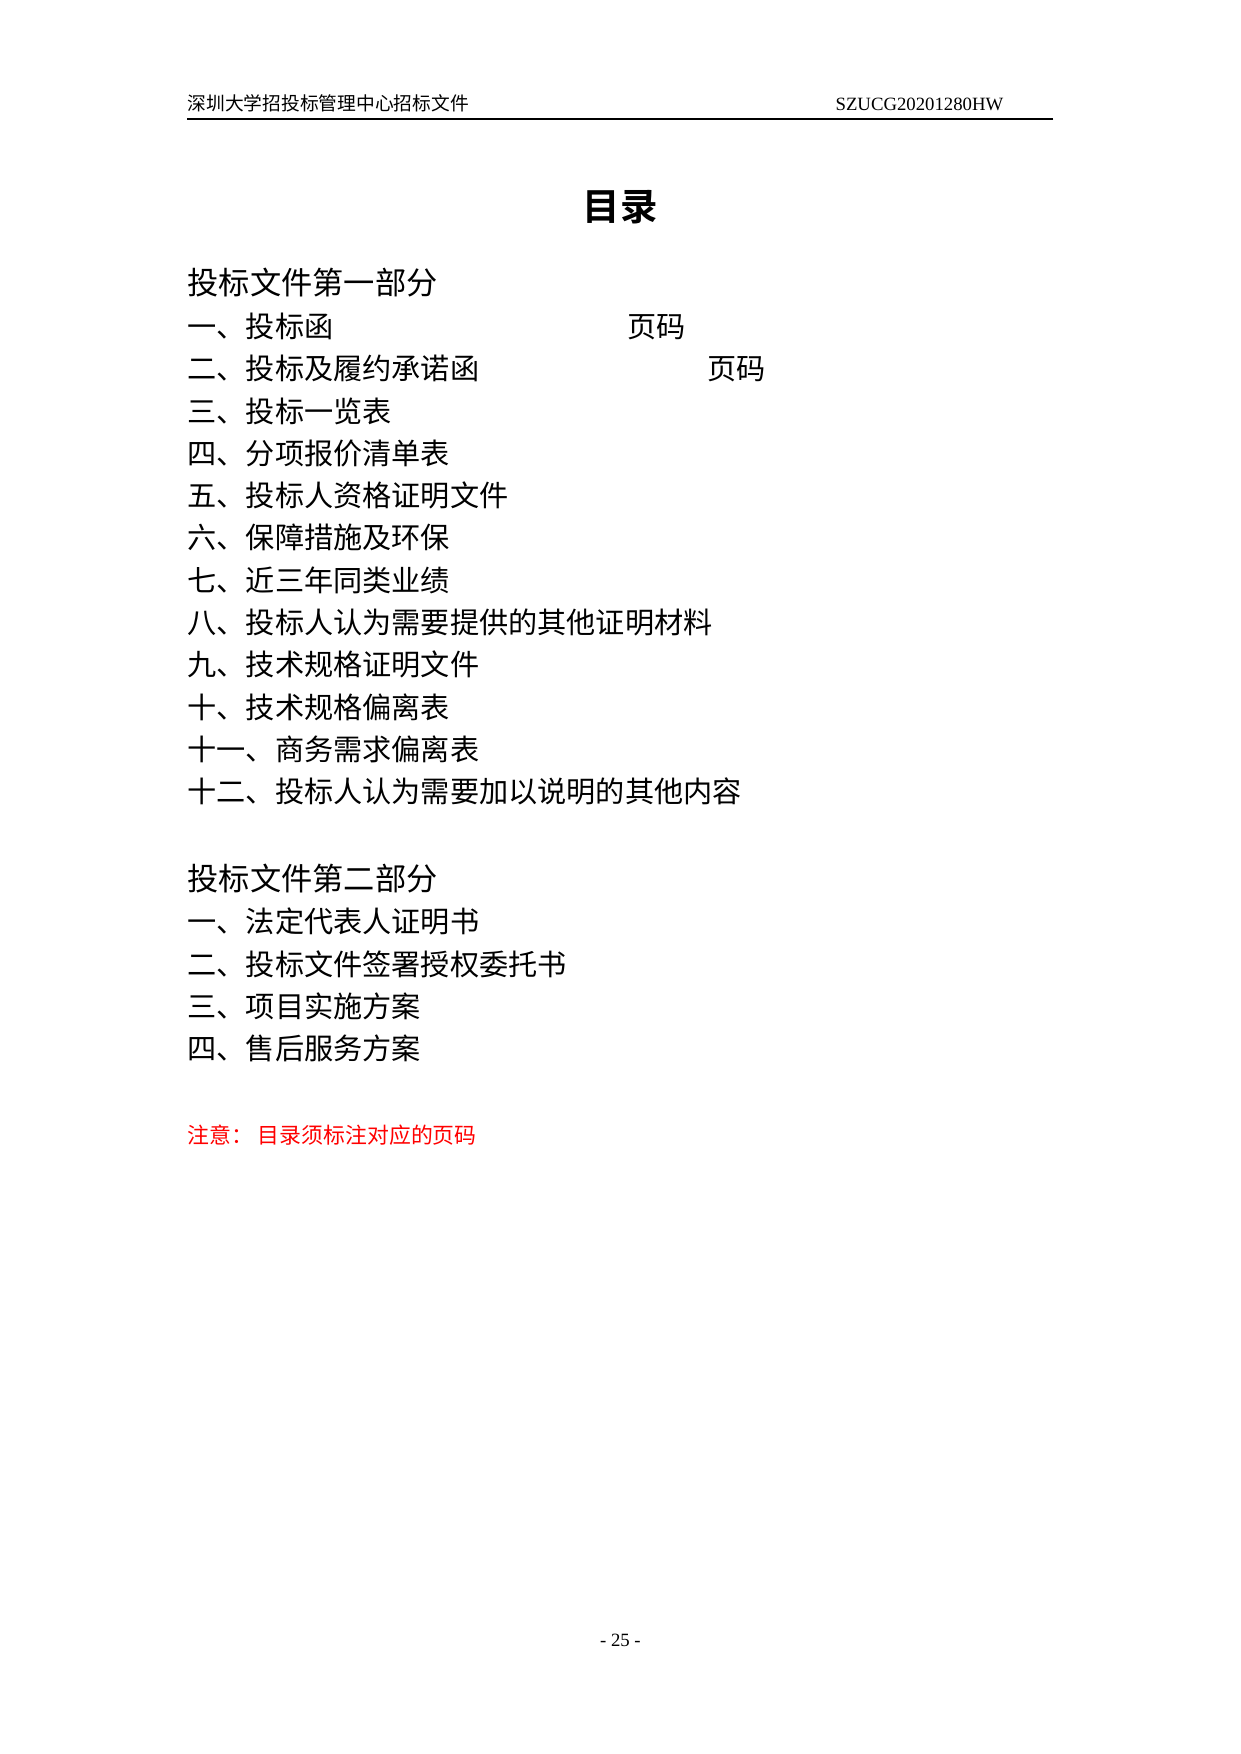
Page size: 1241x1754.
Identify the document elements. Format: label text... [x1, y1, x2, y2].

text 六、保障措施及环保 [187, 515, 1053, 557]
text 九、技术规格证明文件 [187, 642, 1053, 684]
text 投标文件第一部分 [187, 258, 1053, 304]
text 四、分项报价清单表 [187, 431, 1053, 473]
text 二、投标及履约承诺函 页码 [187, 346, 1053, 388]
text 十二、投标人认为需要加以说明的其他内容 [187, 769, 1053, 811]
text 投标文件第二部分 [187, 854, 1053, 899]
text 八、投标人认为需要提供的其他证明材料 [187, 600, 1053, 642]
subtitle 目录 [187, 177, 1053, 231]
text 七、近三年同类业绩 [187, 557, 1053, 600]
text 三、项目实施方案 [187, 983, 1053, 1026]
text 十一、商务需求偏离表 [187, 727, 1053, 769]
text 二、投标文件签署授权委托书 [187, 941, 1053, 983]
text 五、投标人资格证明文件 [187, 473, 1053, 515]
text 三、投标一览表 [187, 388, 1053, 431]
text 一、法定代表人证明书 [187, 899, 1053, 941]
text 十、技术规格偏离表 [187, 684, 1053, 727]
text 四、售后服务方案 [187, 1026, 1053, 1068]
text 一、投标函 页码 [187, 304, 1053, 346]
text 注意： 目录须标注对应的页码 [187, 1118, 1053, 1150]
